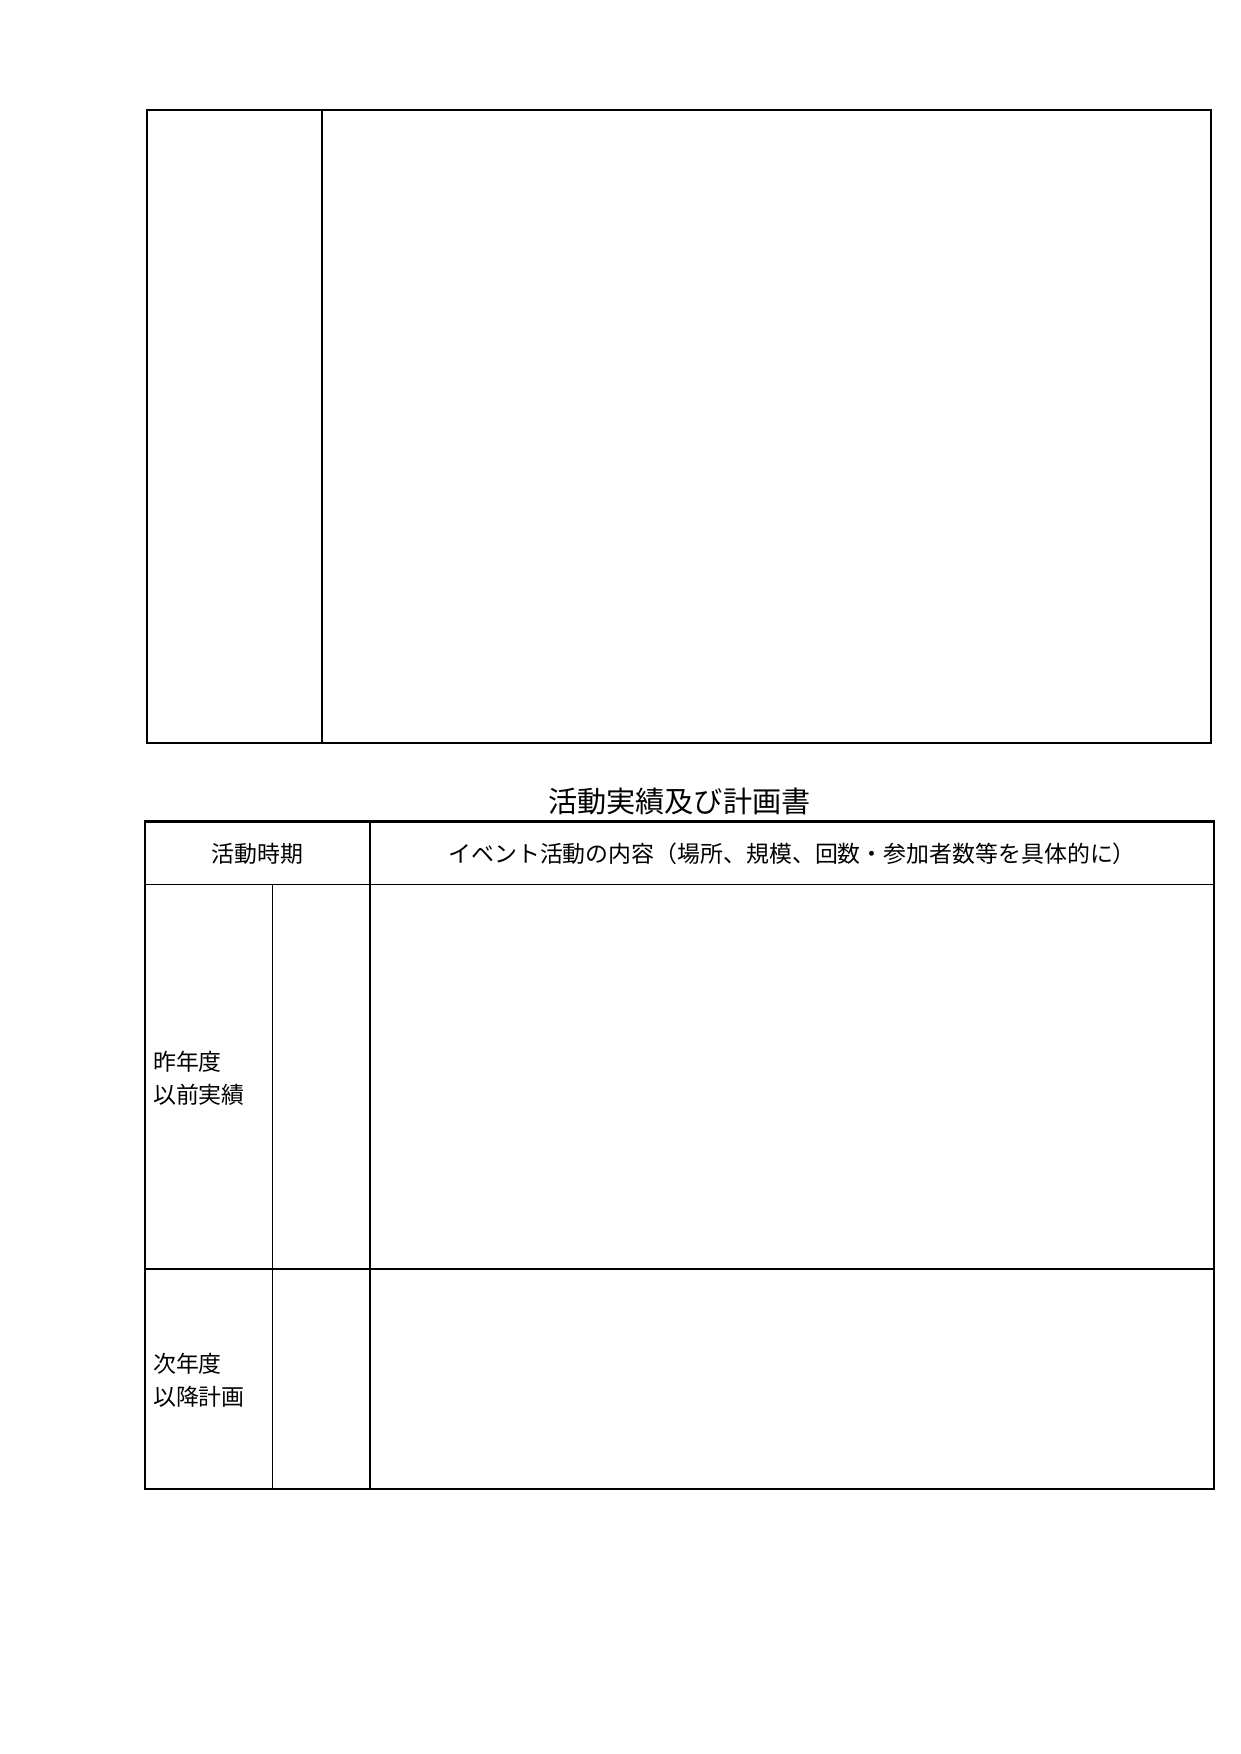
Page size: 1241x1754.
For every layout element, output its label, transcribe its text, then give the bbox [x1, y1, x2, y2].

table_cell [273, 1270, 369, 1488]
table_cell 次年度 以降計画 [146, 1270, 272, 1488]
table_cell [273, 885, 369, 1268]
table_header イベント活動の内容（場所、規模、回数・参加者数等を具体的に） [371, 823, 1213, 883]
table_cell [148, 111, 321, 742]
table_cell 昨年度 以前実績 [146, 885, 272, 1268]
table_cell [371, 1270, 1213, 1488]
table_cell [323, 111, 1210, 742]
text 活動実績及び計画書 [148, 778, 1211, 820]
table_cell [371, 885, 1213, 1268]
table_header 活動時期 [146, 823, 369, 883]
